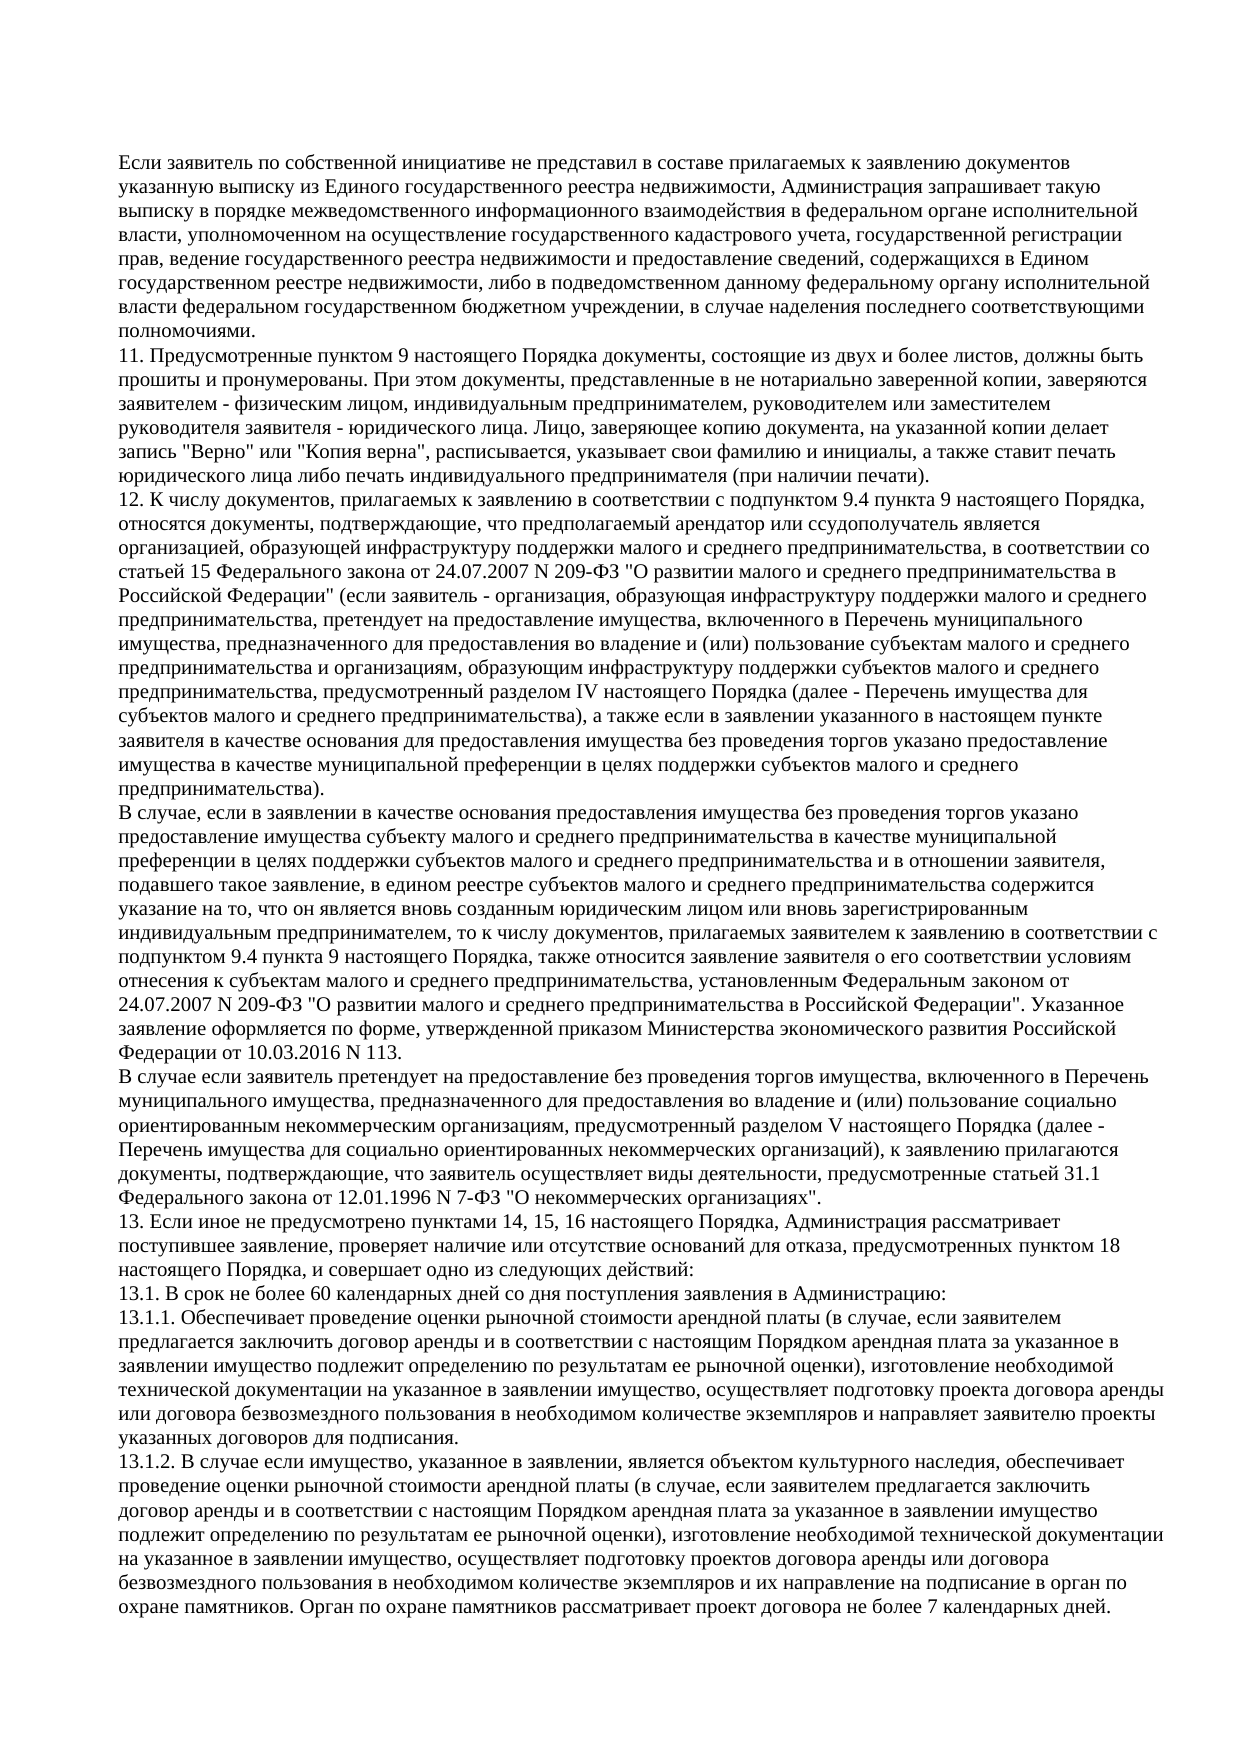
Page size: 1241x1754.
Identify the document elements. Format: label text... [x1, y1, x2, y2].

text 13.1.1. Обеспечивает проведение оценки рыночной стоимости арендной платы (в случае, если заявителем предлагается заключить договор аренды и в соответствии с настоящим Порядком арендная плата за указанное в заявлении имущество подлежит определению по результатам ее рыночной оценки), изготовление необходимой технической документации на указанное в заявлении имущество, осуществляет подготовку проекта договора аренды или договора безвозмездного пользования в необходимом количестве экземпляров и направляет заявителю проекты указанных договоров для подписания. [118, 1305, 1167, 1449]
text 13. Если иное не предусмотрено пунктами 14, 15, 16 настоящего Порядка, Администрация рассматривает поступившее заявление, проверяет наличие или отсутствие оснований для отказа, предусмотренных пунктом 18 настоящего Порядка, и совершает одно из следующих действий: [118, 1209, 1167, 1281]
text В случае, если в заявлении в качестве основания предоставления имущества без проведения торгов указано предоставление имущества субъекту малого и среднего предпринимательства в качестве муниципальной преференции в целях поддержки субъектов малого и среднего предпринимательства и в отношении заявителя, подавшего такое заявление, в едином реестре субъектов малого и среднего предпринимательства содержится указание на то, что он является вновь созданным юридическим лицом или вновь зарегистрированным индивидуальным предпринимателем, то к числу документов, прилагаемых заявителем к заявлению в соответствии с подпунктом 9.4 пункта 9 настоящего Порядка, также относится заявление заявителя о его соответствии условиям отнесения к субъектам малого и среднего предпринимательства, установленным Федеральным законом от 24.07.2007 N 209-ФЗ "О развитии малого и среднего предпринимательства в Российской Федерации". Указанное заявление оформляется по форме, утвержденной приказом Министерства экономического развития Российской Федерации от 10.03.2016 N 113. [118, 800, 1167, 1064]
text 13.1.2. В случае если имущество, указанное в заявлении, является объектом культурного наследия, обеспечивает проведение оценки рыночной стоимости арендной платы (в случае, если заявителем предлагается заключить договор аренды и в соответствии с настоящим Порядком арендная плата за указанное в заявлении имущество подлежит определению по результатам ее рыночной оценки), изготовление необходимой технической документации на указанное в заявлении имущество, осуществляет подготовку проектов договора аренды или договора безвозмездного пользования в необходимом количестве экземпляров и их направление на подписание в орган по охране памятников. Орган по охране памятников рассматривает проект договора не более 7 календарных дней. [118, 1449, 1167, 1618]
text 13.1. В срок не более 60 календарных дней со дня поступления заявления в Администрацию: [118, 1281, 1167, 1305]
text 12. К числу документов, прилагаемых к заявлению в соответствии с подпунктом 9.4 пункта 9 настоящего Порядка, относятся документы, подтверждающие, что предполагаемый арендатор или ссудополучатель является организацией, образующей инфраструктуру поддержки малого и среднего предпринимательства, в соответствии со статьей 15 Федерального закона от 24.07.2007 N 209-ФЗ "О развитии малого и среднего предпринимательства в Российской Федерации" (если заявитель - организация, образующая инфраструктуру поддержки малого и среднего предпринимательства, претендует на предоставление имущества, включенного в Перечень муниципального имущества, предназначенного для предоставления во владение и (или) пользование субъектам малого и среднего предпринимательства и организациям, образующим инфраструктуру поддержки субъектов малого и среднего предпринимательства, предусмотренный разделом IV настоящего Порядка (далее - Перечень имущества для субъектов малого и среднего предпринимательства), а также если в заявлении указанного в настоящем пункте заявителя в качестве основания для предоставления имущества без проведения торгов указано предоставление имущества в качестве муниципальной преференции в целях поддержки субъектов малого и среднего предпринимательства). [118, 487, 1167, 800]
text 11. Предусмотренные пунктом 9 настоящего Порядка документы, состоящие из двух и более листов, должны быть прошиты и пронумерованы. При этом документы, представленные в не нотариально заверенной копии, заверяются заявителем - физическим лицом, индивидуальным предпринимателем, руководителем или заместителем руководителя заявителя - юридического лица. Лицо, заверяющее копию документа, на указанной копии делает запись "Верно" или "Копия верна", расписывается, указывает свои фамилию и инициалы, а также ставит печать юридического лица либо печать индивидуального предпринимателя (при наличии печати). [118, 342, 1167, 487]
text Если заявитель по собственной инициативе не представил в составе прилагаемых к заявлению документов указанную выписку из Единого государственного реестра недвижимости, Администрация запрашивает такую выписку в порядке межведомственного информационного взаимодействия в федеральном органе исполнительной власти, уполномоченном на осуществление государственного кадастрового учета, государственной регистрации прав, ведение государственного реестра недвижимости и предоставление сведений, содержащихся в Едином государственном реестре недвижимости, либо в подведомственном данному федеральному органу исполнительной власти федеральном государственном бюджетном учреждении, в случае наделения последнего соответствующими полномочиями. [118, 150, 1167, 342]
text В случае если заявитель претендует на предоставление без проведения торгов имущества, включенного в Перечень муниципального имущества, предназначенного для предоставления во владение и (или) пользование социально ориентированным некоммерческим организациям, предусмотренный разделом V настоящего Порядка (далее - Перечень имущества для социально ориентированных некоммерческих организаций), к заявлению прилагаются документы, подтверждающие, что заявитель осуществляет виды деятельности, предусмотренные статьей 31.1 Федерального закона от 12.01.1996 N 7-ФЗ "О некоммерческих организациях". [118, 1064, 1167, 1209]
